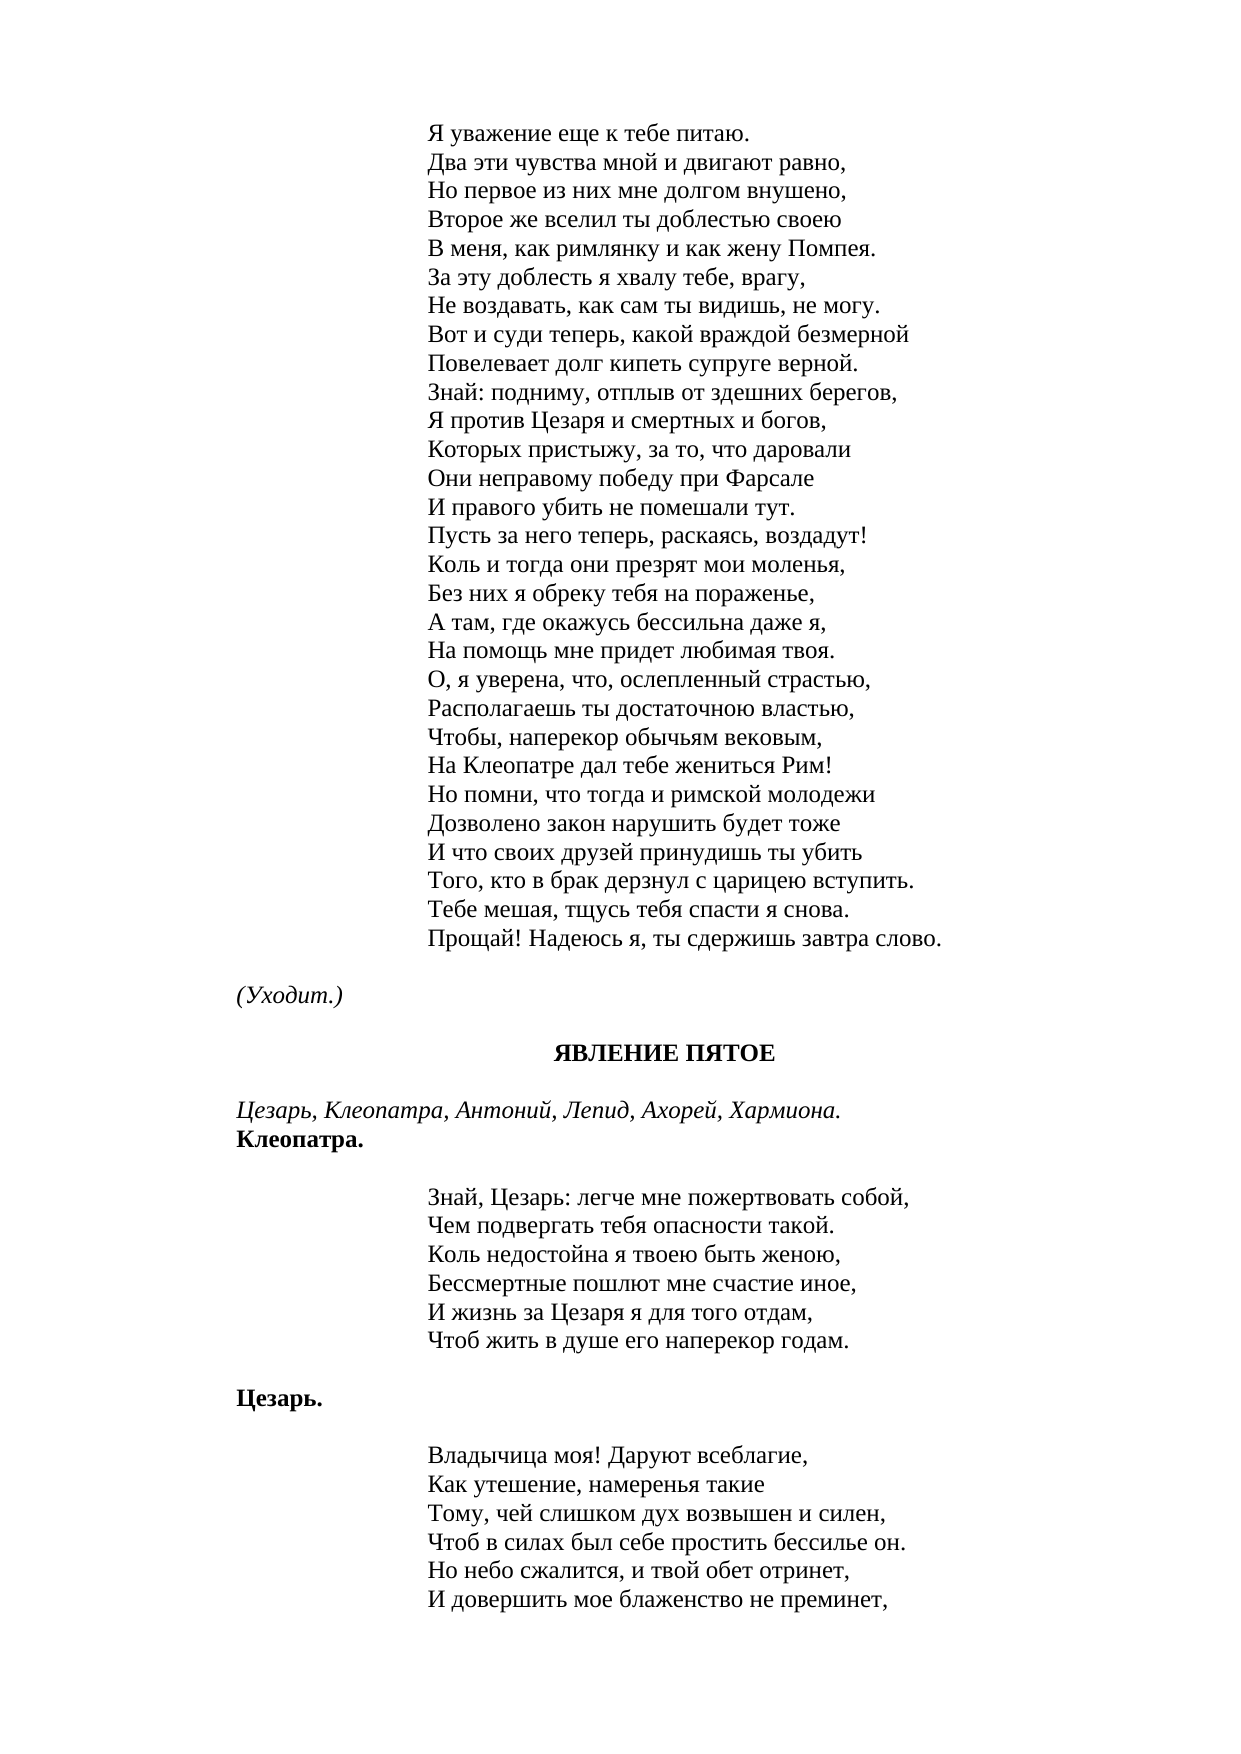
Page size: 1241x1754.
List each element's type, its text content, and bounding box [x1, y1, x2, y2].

text Чем подвергать тебя опасности такой. [386, 1211, 1089, 1239]
text На Клеопатре дал тебе жениться Рим! [386, 751, 1089, 779]
subtitle ЯВЛЕНИЕ ПЯТОЕ [177, 1038, 1152, 1067]
text Чтоб жить в душе его наперекор годам. [386, 1326, 1089, 1354]
text Вот и суди теперь, какой враждой безмерной [386, 319, 1089, 348]
text Но первое из них мне долгом внушено, [386, 176, 1089, 204]
text Бессмертные пошлют мне счастие иное, [386, 1268, 1089, 1297]
text Клеопатра. [177, 1124, 1152, 1153]
text Пусть за него теперь, раскаясь, воздадут! [386, 521, 1089, 549]
text (Уходит.) [177, 981, 1152, 1009]
text И довершить мое блаженство не преминет, [386, 1584, 1089, 1613]
text А там, где окажусь бессильна даже я, [386, 607, 1089, 636]
text Как утешение, намеренья такие [386, 1469, 1089, 1498]
text Они неправому победу при Фарсале [386, 463, 1089, 492]
text Чтобы, наперекор обычьям вековым, [386, 722, 1089, 751]
text И жизнь за Цезаря я для того отдам, [386, 1297, 1089, 1326]
text Повелевает долг кипеть супруге верной. [386, 348, 1089, 377]
text Но небо сжалится, и твой обет отринет, [386, 1556, 1089, 1584]
text О, я уверена, что, ослепленный страстью, [386, 664, 1089, 693]
text В меня, как римлянку и как жену Помпея. [386, 233, 1089, 262]
text Цезарь, Клеопатра, Антоний, Лепид, Ахорей, Хармиона. [177, 1096, 1152, 1124]
text Знай, Цезарь: легче мне пожертвовать собой, [386, 1182, 1089, 1211]
text Которых пристыжу, за то, что даровали [386, 434, 1089, 463]
text Коль недостойна я твоею быть женою, [386, 1239, 1089, 1268]
text За эту доблесть я хвалу тебе, врагу, [386, 262, 1089, 291]
text И что своих друзей принудишь ты убить [386, 837, 1089, 866]
text И правого убить не помешали тут. [386, 492, 1089, 521]
text Второе же вселил ты доблестью своею [386, 204, 1089, 233]
text Знай: подниму, отплыв от здешних берегов, [386, 377, 1089, 406]
text Прощай! Надеюсь я, ты сдержишь завтра слово. [386, 923, 1089, 952]
text Я уважение еще к тебе питаю. [386, 118, 1089, 147]
text Не воздавать, как сам ты видишь, не могу. [386, 291, 1089, 319]
text На помощь мне придет любимая твоя. [386, 636, 1089, 664]
text Дозволено закон нарушить будет тоже [386, 808, 1089, 837]
text Без них я обреку тебя на пораженье, [386, 578, 1089, 607]
text Коль и тогда они презрят мои моленья, [386, 549, 1089, 578]
text Того, кто в брак дерзнул с царицею вступить. [386, 866, 1089, 894]
text Тому, чей слишком дух возвышен и силен, [386, 1498, 1089, 1527]
text Цезарь. [177, 1383, 1152, 1412]
text Чтоб в силах был себе простить бессилье он. [386, 1527, 1089, 1556]
text Тебе мешая, тщусь тебя спасти я снова. [386, 894, 1089, 923]
text Располагаешь ты достаточною властью, [386, 693, 1089, 722]
text Но помни, что тогда и римской молодежи [386, 779, 1089, 808]
text Я против Цезаря и смертных и богов, [386, 406, 1089, 434]
text Два эти чувства мной и двигают равно, [386, 147, 1089, 176]
text Владычица моя! Даруют всеблагие, [386, 1441, 1089, 1469]
